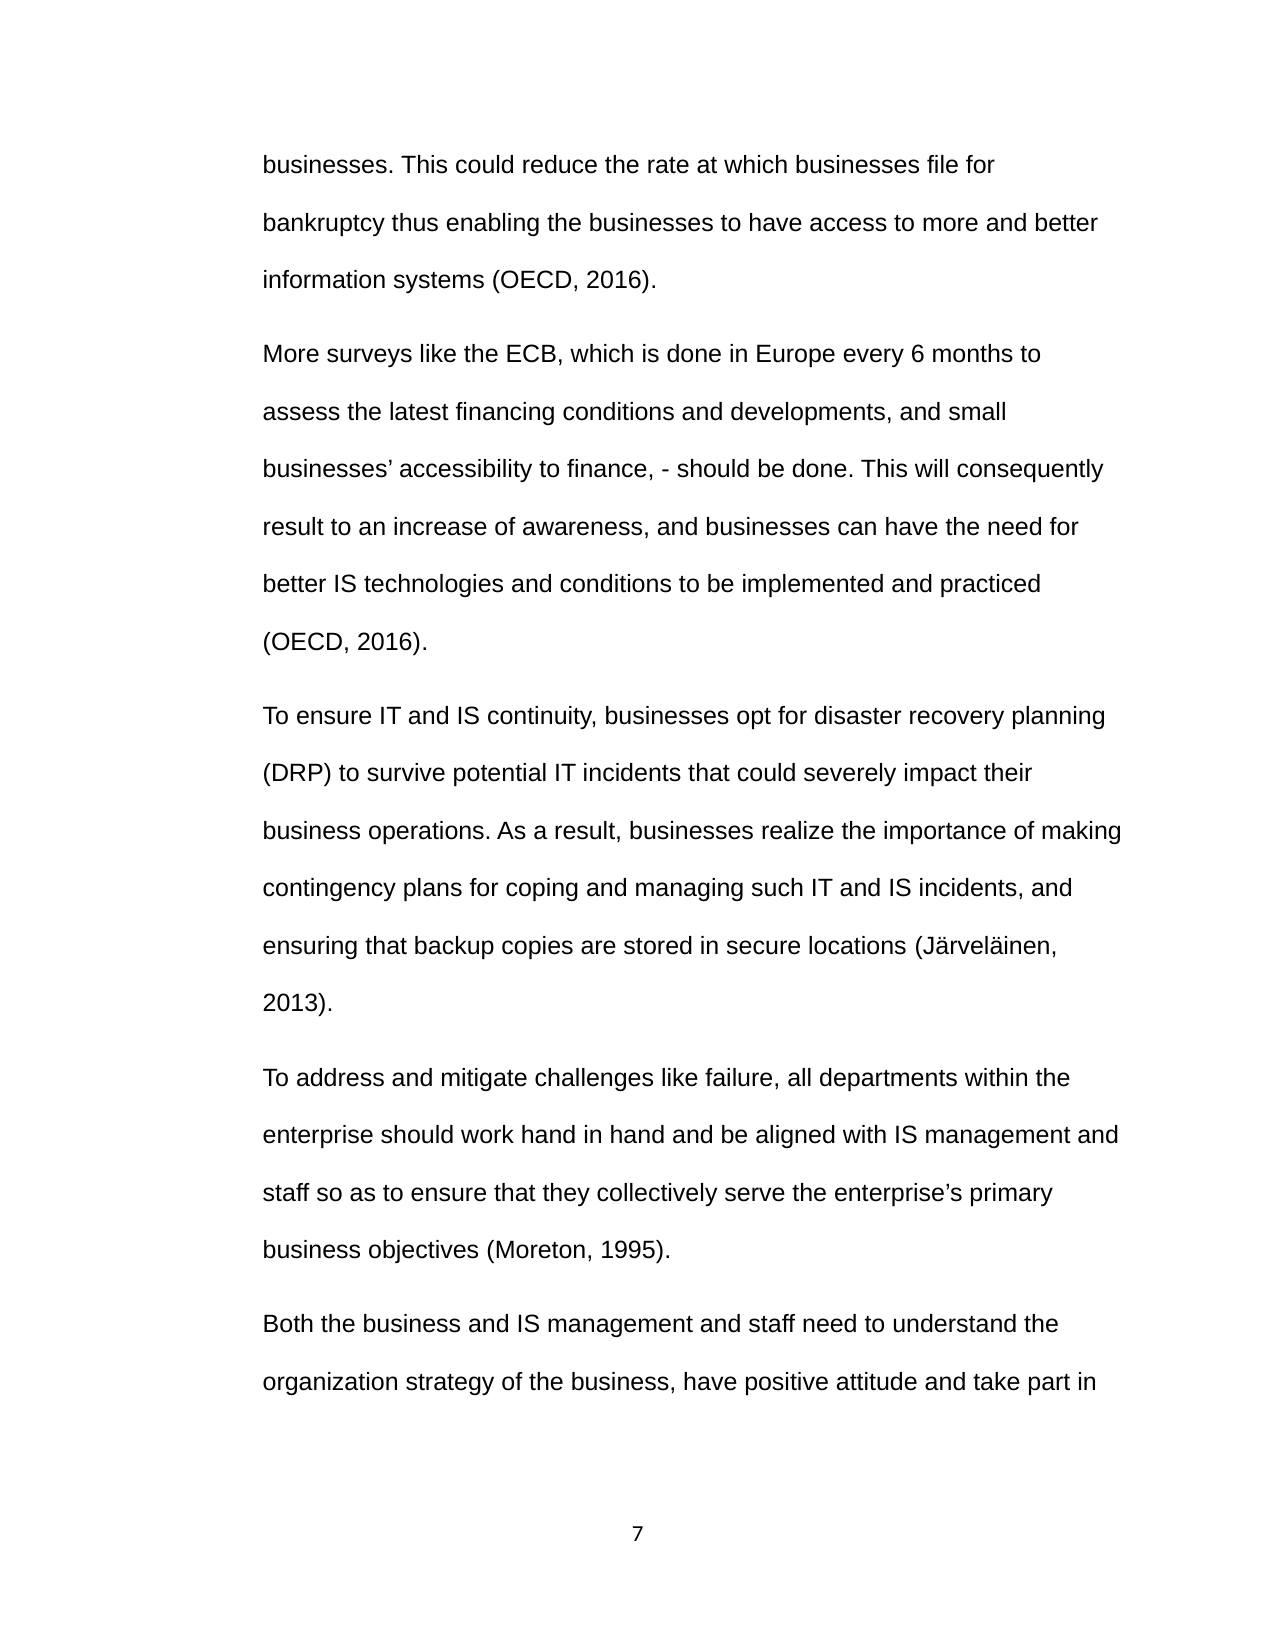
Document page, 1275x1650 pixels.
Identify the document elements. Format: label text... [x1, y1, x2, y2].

text To address and mitigate challenges like failure, all departments within the enterprise should work hand in hand and be aligned with IS management and staff so as to ensure that they collectively serve the enterprise’s primary business objectives . [262, 1062, 1125, 1264]
text To ensure IT and IS continuity, businesses opt for disaster recovery planning (DRP) to survive potential IT incidents that could severely impact their business operations. As a result, businesses realize the importance of making contingency plans for coping and managing such IT and IS incidents, and ensuring that backup copies are stored in secure locations . [262, 701, 1125, 1017]
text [262, 1309, 1125, 1395]
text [262, 150, 1125, 294]
text More surveys like the ECB, which is done in Europe every 6 months to assess the latest financing conditions and developments, and small businesses’ accessibility to finance, - should be done. This will consequently result to an increase of awareness, and businesses can have the need for better IS technologies and conditions to be implemented and practiced . [262, 339, 1125, 655]
